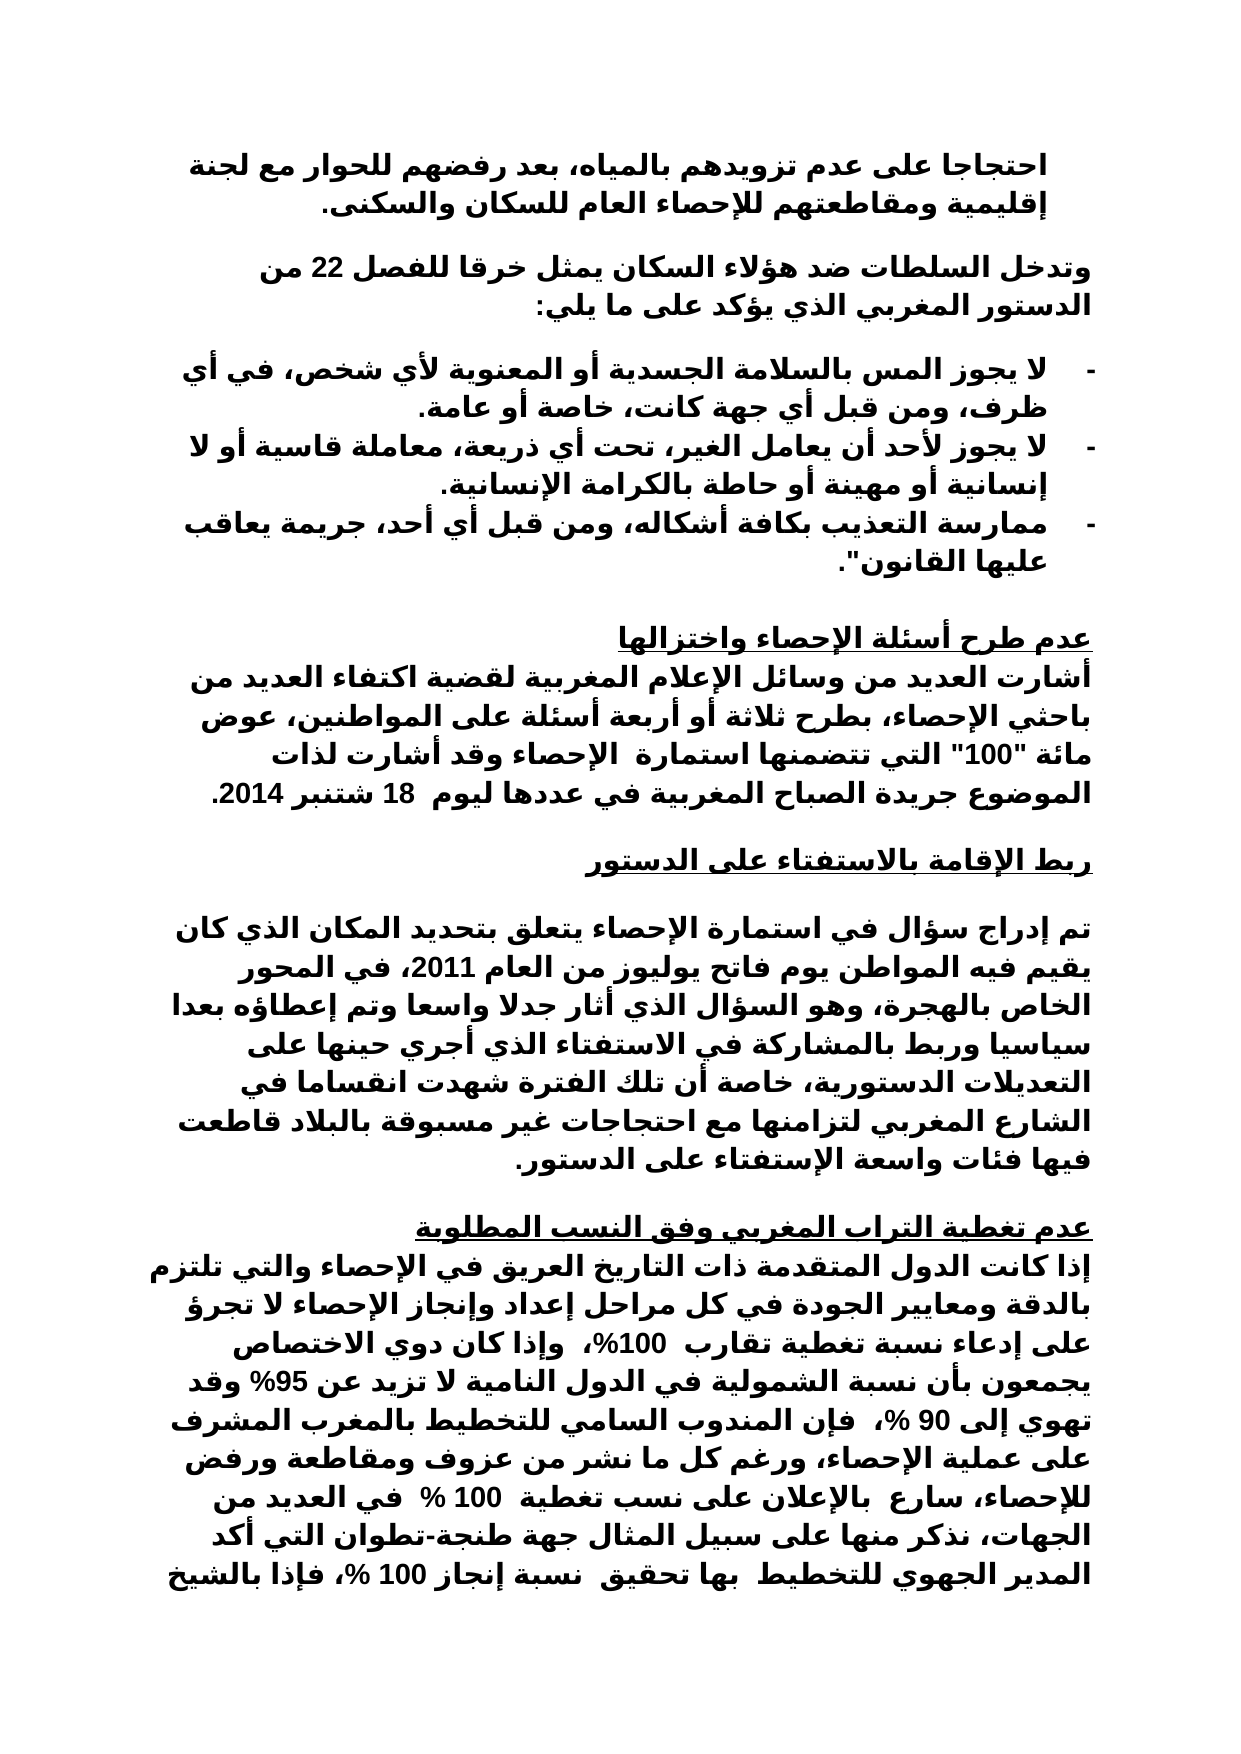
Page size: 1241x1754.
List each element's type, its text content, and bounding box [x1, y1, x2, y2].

text عدم تغطية التراب المغربي وفق النسب المطلوبة [148, 1210, 1093, 1244]
text وتدخل السلطات ضد هؤلاء السكان يمثل خرقا للفصل 22 من الدستور المغربي الذي يؤكد على ما يلي: [148, 250, 1093, 322]
text ربط الإقامة بالاستفتاء على الدستور [148, 843, 1093, 877]
text تم إدراج سؤال في استمارة الإحصاء يتعلق بتحديد المكان الذي كان يقيم فيه المواطن يوم فاتح يوليوز من العام 2011، في المحور الخاص بالهجرة، وهو السؤال الذي أثار جدلا واسعا وتم إعطاؤه بعدا سياسيا وربط بالمشاركة في الاستفتاء الذي أجري حينها على التعديلات الدستورية، خاصة أن تلك الفترة شهدت انقساما في الشارع المغربي لتزامنها مع احتجاجات غير مسبوقة بالبلاد قاطعت فيها فئات واسعة الإستفتاء على الدستور. [148, 911, 1093, 1176]
list ممارسة التعذيب بكافة أشكاله، ومن قبل أي أحد، جريمة يعاقب عليها القانون". [148, 506, 1086, 578]
list لا يجوز المس بالسلامة الجسدية أو المعنوية لأي شخص، في أي ظرف، ومن قبل أي جهة كانت، خاصة أو عامة. [148, 352, 1086, 424]
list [148, 148, 1086, 220]
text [148, 1249, 1093, 1591]
text أشارت العديد من وسائل الإعلام المغربية لقضية اكتفاء العديد من باحثي الإحصاء، بطرح ثلاثة أو أربعة أسئلة على المواطنين، عوض مائة "100" التي تتضمنها استمارة الإحصاء وقد أشارت لذات الموضوع جريدة الصباح المغربية في عددها ليوم 18 شتنبر 2014. [148, 660, 1093, 809]
list لا يجوز لأحد أن يعامل الغير، تحت أي ذريعة، معاملة قاسية أو لا إنسانية أو مهينة أو حاطة بالكرامة الإنسانية. [148, 429, 1086, 501]
text عدم طرح أسئلة الإحصاء واختزالها [148, 622, 1093, 655]
